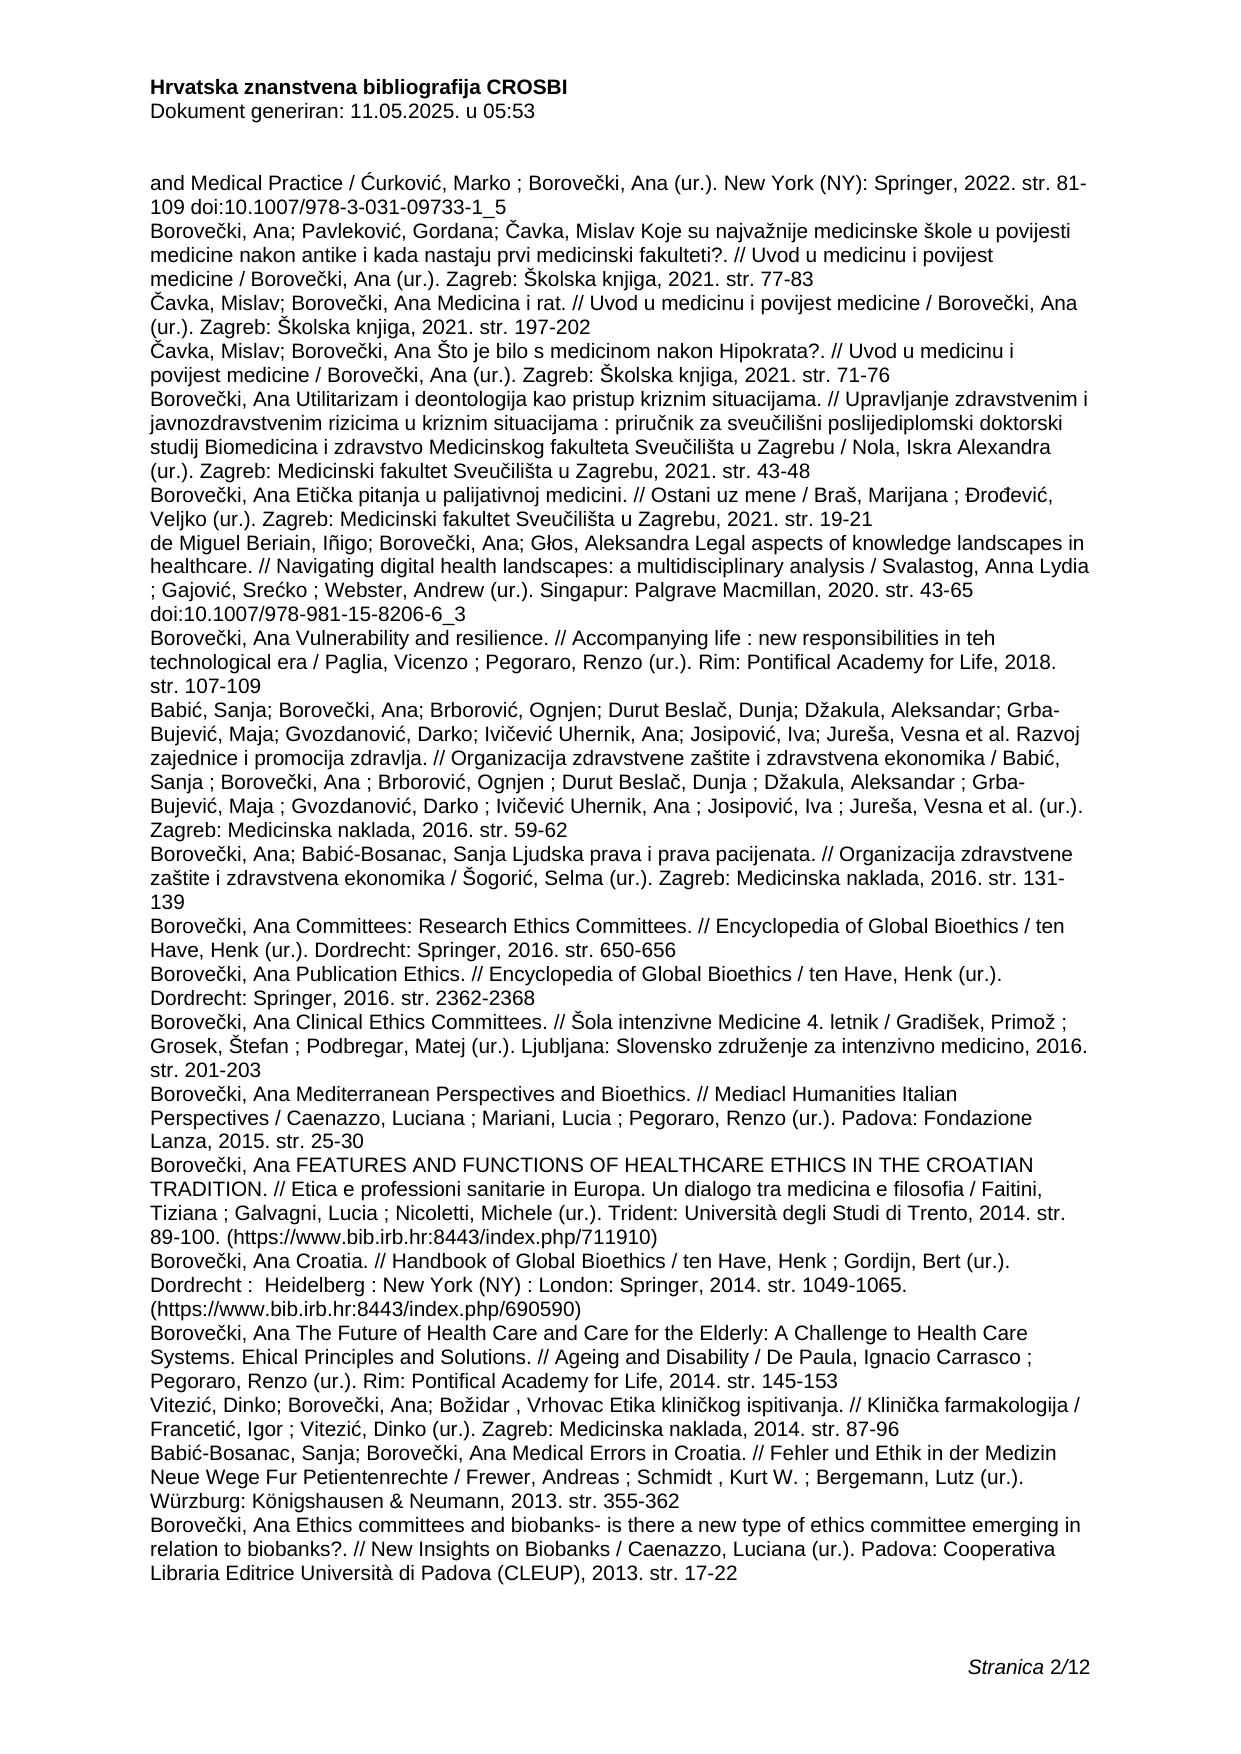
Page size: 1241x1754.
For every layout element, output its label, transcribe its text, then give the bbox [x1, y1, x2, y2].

text Borovečki, Ana [150, 1153, 1090, 1249]
text Borovečki, Ana [150, 387, 1090, 482]
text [150, 171, 1090, 219]
text Borovečki, Ana [150, 1321, 1090, 1393]
text de Miguel Beriain, Iñigo; Borovečki, Ana; Głos, Aleksandra [150, 530, 1090, 626]
text Borovečki, Ana [150, 1249, 1090, 1321]
text Borovečki, Ana [150, 962, 1090, 1009]
text Vitezić, Dinko; Borovečki, Ana; Božidar , Vrhovac [150, 1393, 1090, 1441]
text Borovečki, Ana [150, 1009, 1090, 1081]
text Čavka, Mislav; Borovečki, Ana [150, 291, 1090, 339]
text Borovečki, Ana [150, 914, 1090, 962]
text Borovečki, Ana [150, 1081, 1090, 1153]
text Borovečki, Ana; Pavleković, Gordana; Čavka, Mislav [150, 219, 1090, 291]
text Borovečki, Ana [150, 482, 1090, 530]
text Babić-Bosanac, Sanja; Borovečki, Ana [150, 1441, 1090, 1513]
text Babić, Sanja; Borovečki, Ana; Brborović, Ognjen; Durut Beslač, Dunja; Džakula, Aleksandar; Grba- Bujević, Maja; Gvozdanović, Darko; Ivičević Uhernik, Ana; Josipović, Iva; Jureša, Vesna et al. [150, 698, 1090, 842]
text Borovečki, Ana [150, 626, 1090, 698]
text Borovečki, Ana; Babić-Bosanac, Sanja [150, 842, 1090, 914]
text Borovečki, Ana [150, 1513, 1090, 1584]
text Čavka, Mislav; Borovečki, Ana [150, 339, 1090, 387]
